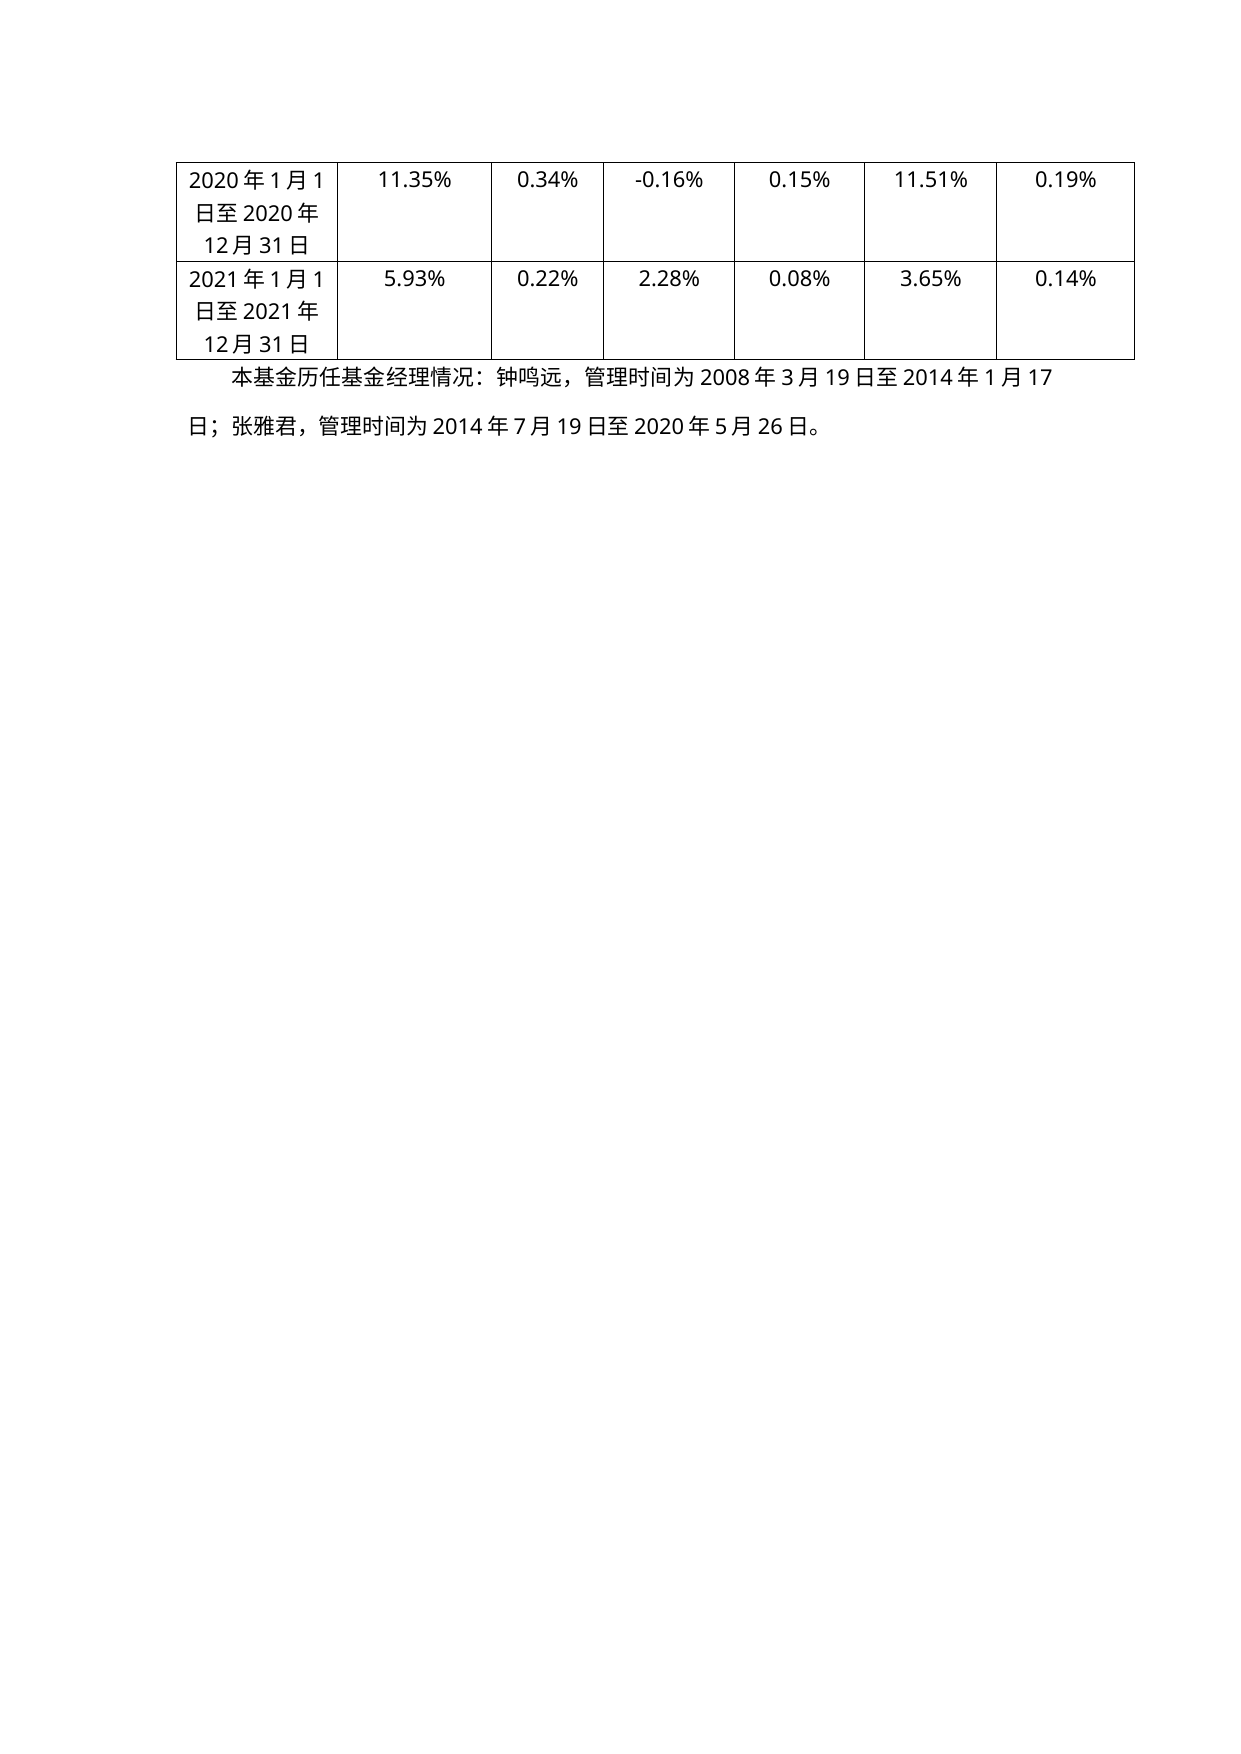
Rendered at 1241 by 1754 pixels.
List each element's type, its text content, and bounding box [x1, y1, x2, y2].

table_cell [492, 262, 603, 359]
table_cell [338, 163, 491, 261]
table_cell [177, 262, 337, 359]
text 本基金历任基金经理情况：钟鸣远，管理时间为2008年3月19日至2014年1月17日；张雅君，管理时间为2014年7月19日至2020年5月26日。 [187, 360, 1053, 441]
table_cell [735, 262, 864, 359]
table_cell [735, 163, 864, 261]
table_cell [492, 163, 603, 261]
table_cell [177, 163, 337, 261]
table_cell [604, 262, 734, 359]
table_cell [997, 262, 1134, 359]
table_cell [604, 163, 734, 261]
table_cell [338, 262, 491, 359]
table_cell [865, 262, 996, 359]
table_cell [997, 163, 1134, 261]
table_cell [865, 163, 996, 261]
